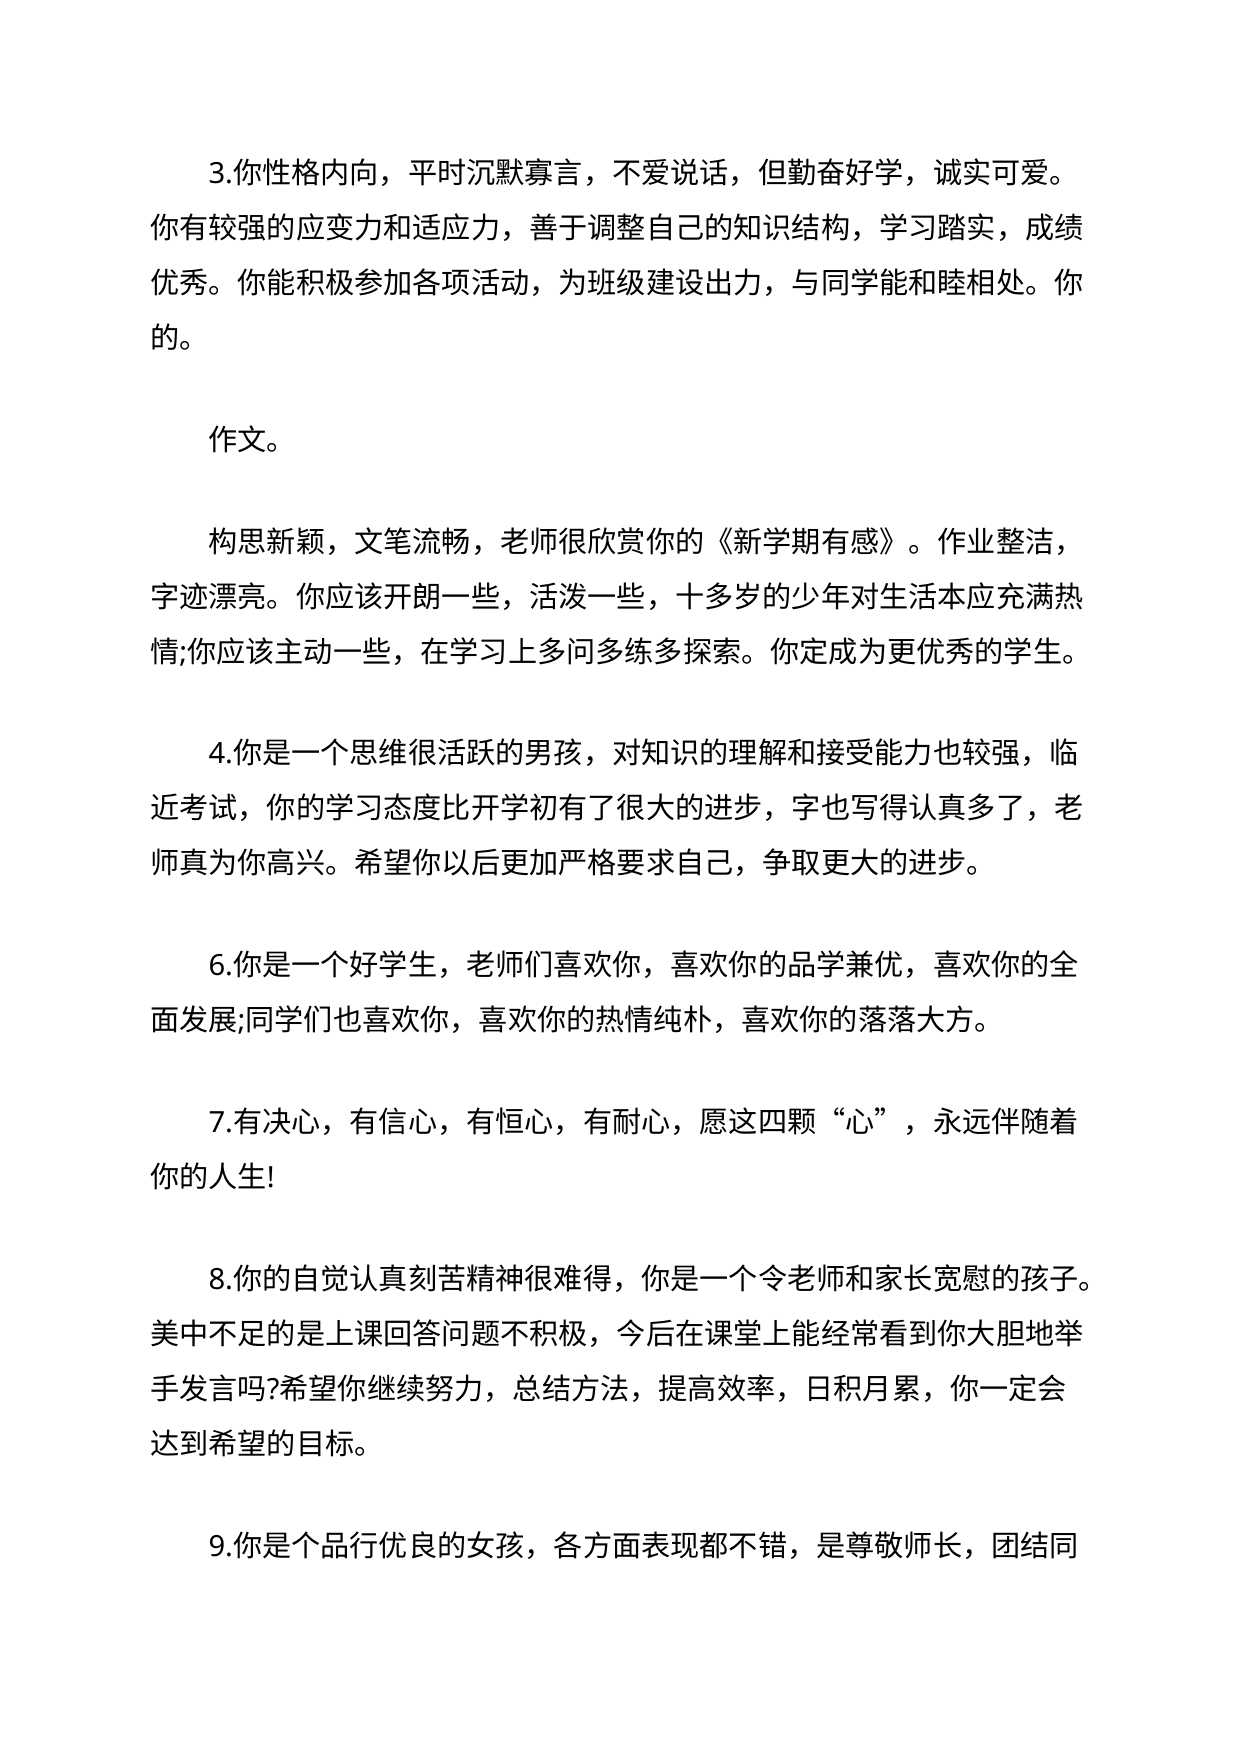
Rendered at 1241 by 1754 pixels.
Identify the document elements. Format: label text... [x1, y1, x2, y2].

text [150, 1522, 1090, 1565]
text 8.你的自觉认真刻苦精神很难得，你是一个令老师和家长宽慰的孩子。美中不足的是上课回答问题不积极，今后在课堂上能经常看到你大胆地举手发言吗?希望你继续努力，总结方法，提高效率，日积月累，你一定会达到希望的目标。 [150, 1256, 1090, 1463]
text 构思新颖，文笔流畅，老师很欣赏你的《新学期有感》。作业整洁，字迹漂亮。你应该开朗一些，活泼一些，十多岁的少年对生活本应充满热情;你应该主动一些，在学习上多问多练多探索。你定成为更优秀的学生。 [150, 518, 1090, 671]
text 作文。 [150, 417, 1090, 459]
text 7.有决心，有信心，有恒心，有耐心，愿这四颗“心”，永远伴随着你的人生! [150, 1099, 1090, 1196]
text 6.你是一个好学生，老师们喜欢你，喜欢你的品学兼优，喜欢你的全面发展;同学们也喜欢你，喜欢你的热情纯朴，喜欢你的落落大方。 [150, 942, 1090, 1039]
text 4.你是一个思维很活跃的男孩，对知识的理解和接受能力也较强，临近考试，你的学习态度比开学初有了很大的进步，字也写得认真多了，老师真为你高兴。希望你以后更加严格要求自己，争取更大的进步。 [150, 730, 1090, 882]
text 3.你性格内向，平时沉默寡言，不爱说话，但勤奋好学，诚实可爱。你有较强的应变力和适应力，善于调整自己的知识结构，学习踏实，成绩优秀。你能积极参加各项活动，为班级建设出力，与同学能和睦相处。你的。 [150, 150, 1090, 357]
